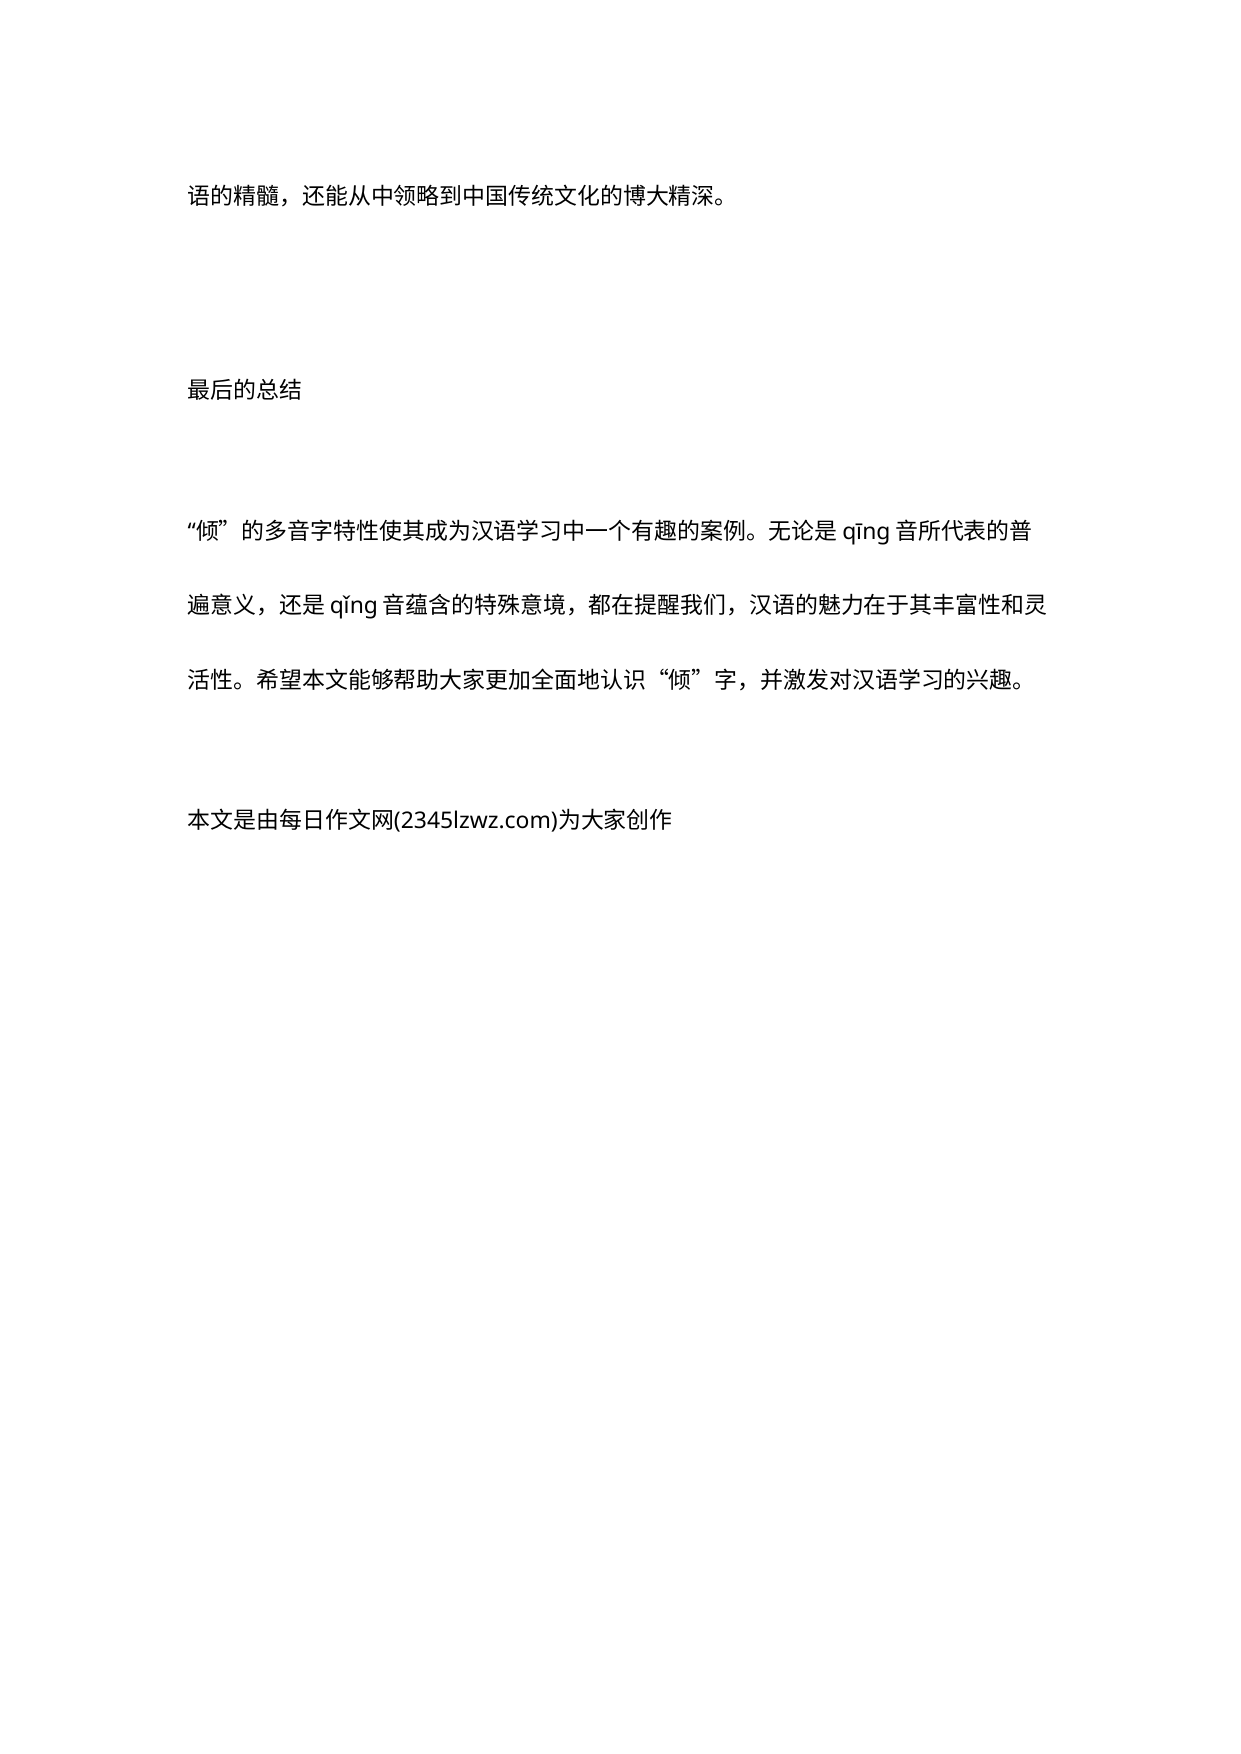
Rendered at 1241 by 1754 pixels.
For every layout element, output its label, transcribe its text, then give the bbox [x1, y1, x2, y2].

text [187, 162, 1053, 227]
text 最后的总结 [187, 356, 1053, 421]
text 本文是由每日作文网(2345lzwz.com)为大家创作 [187, 786, 1053, 851]
text “倾”的多音字特性使其成为汉语学习中一个有趣的案例。无论是qīng音所代表的普遍意义，还是qǐng音蕴含的特殊意境，都在提醒我们，汉语的魅力在于其丰富性和灵活性。希望本文能够帮助大家更加全面地认识“倾”字，并激发对汉语学习的兴趣。 [187, 497, 1053, 711]
